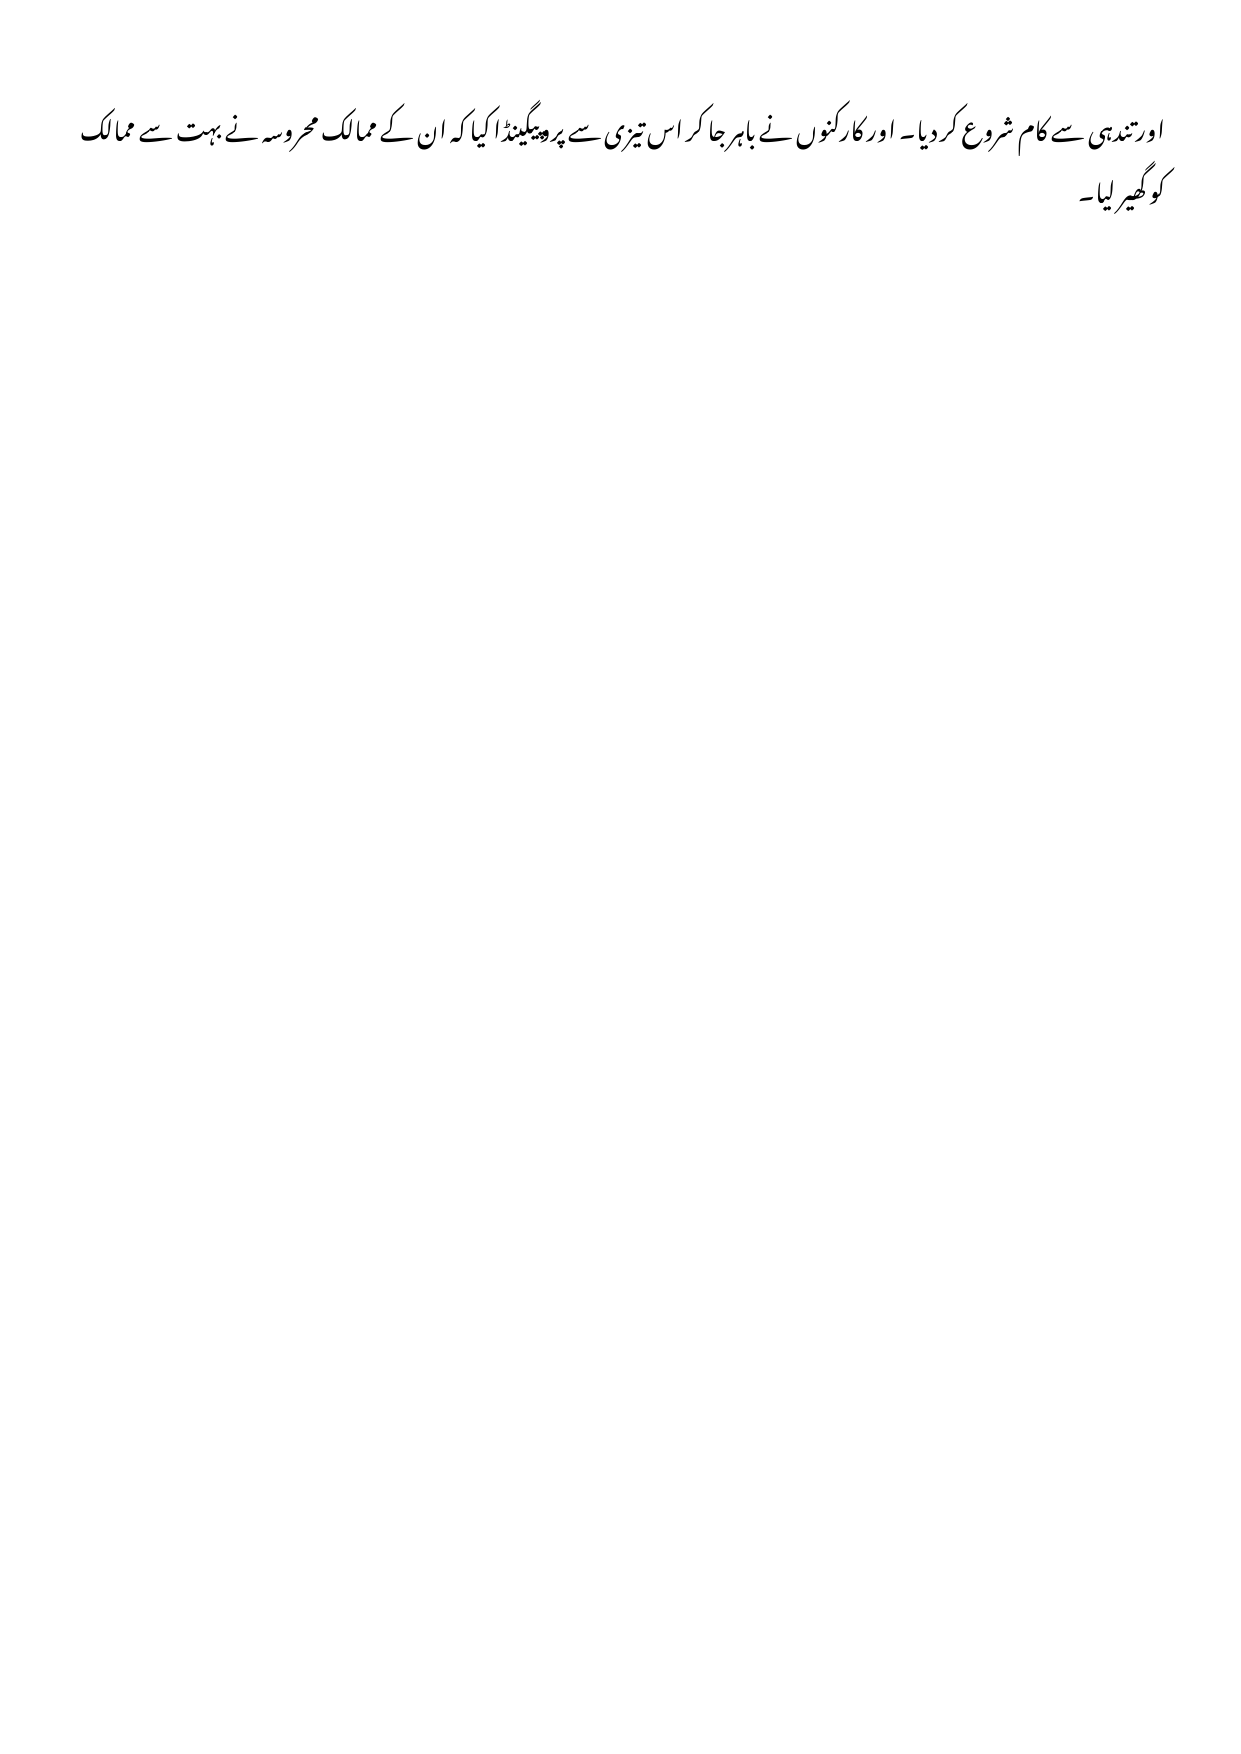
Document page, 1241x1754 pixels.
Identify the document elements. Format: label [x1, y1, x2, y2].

text [75, 94, 1165, 219]
